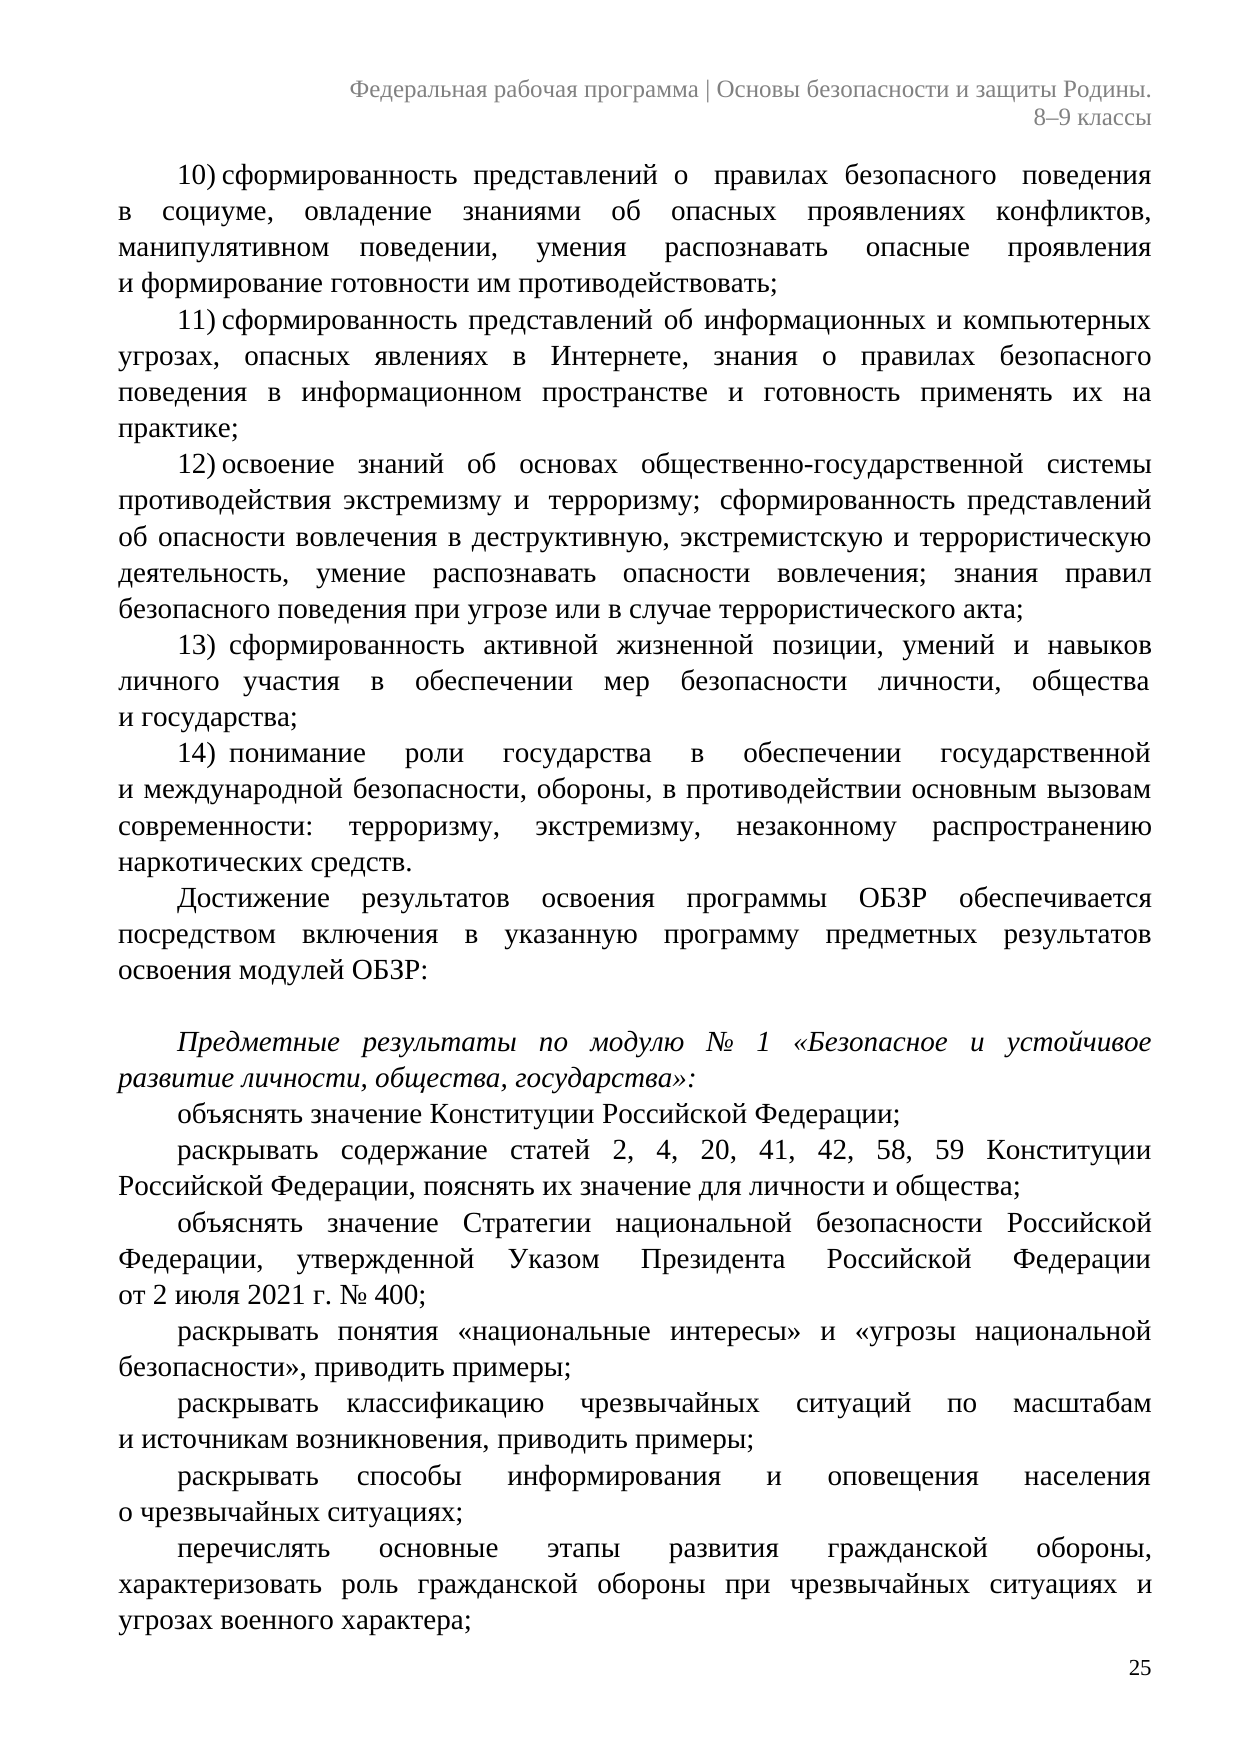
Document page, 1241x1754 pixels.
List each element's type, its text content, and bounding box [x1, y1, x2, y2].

text Достижение результатов освоения программы ОБЗР обеспечивается посредством включения в указанную программу предметных результатов освоения модулей ОБЗР: [118, 880, 1152, 986]
list сформированность представлений о правилах безопасного поведения в социуме, овладение знаниями об опасных проявлениях конфликтов, манипулятивном поведении, умения распознавать опасные проявления и формирование готовности им противодействовать; [118, 157, 1152, 299]
text раскрывать содержание статей 2, 4, 20, 41, 42, 58, 59 Конституции Российской Федерации, пояснять их значение для личности и общества; [118, 1132, 1151, 1202]
text перечислять основные этапы развития гражданской обороны, характеризовать роль гражданской обороны при чрезвычайных ситуациях и угрозах военного характера; [118, 1530, 1152, 1636]
text объяснять значение Стратегии национальной безопасности Российской Федерации, утвержденной Указом Президента Российской Федерации от 2 июля 2021 г. № 400; [118, 1205, 1152, 1311]
text объяснять значение Конституции Российской Федерации; [177, 1096, 1163, 1130]
list сформированность активной жизненной позиции, умений и навыков личного участия в обеспечении мер безопасности личности, общества и государства; [118, 627, 1152, 733]
text раскрывать способы информирования и оповещения населения о чрезвычайных ситуациях; [118, 1458, 1152, 1527]
text Предметные результаты по модулю № 1 «Безопасное и устойчивое развитие личности, общества, государства»: [118, 1024, 1152, 1094]
text раскрывать классификацию чрезвычайных ситуаций по масштабам и источникам возникновения, приводить примеры; [118, 1385, 1152, 1455]
list сформированность представлений об информационных и компьютерных угрозах, опасных явлениях в Интернете, знания о правилах безопасного поведения в информационном пространстве и готовность применять их на практике; [118, 302, 1152, 444]
text раскрывать понятия «национальные интересы» и «угрозы национальной безопасности», приводить примеры; [118, 1313, 1152, 1383]
list освоение знаний об основах общественно-государственной системы противодействия экстремизму и терроризму; сформированность представлений об опасности вовлечения в деструктивную, экстремистскую и террористическую деятельность, умение распознавать опасности вовлечения; знания правил безопасного поведения при угрозе или в случае террористического акта; [118, 446, 1152, 624]
list понимание роли государства в обеспечении государственной и международной безопасности, обороны, в противодействии основным вызовам современности: терроризму, экстремизму, незаконному распространению наркотических средств. [118, 736, 1152, 877]
